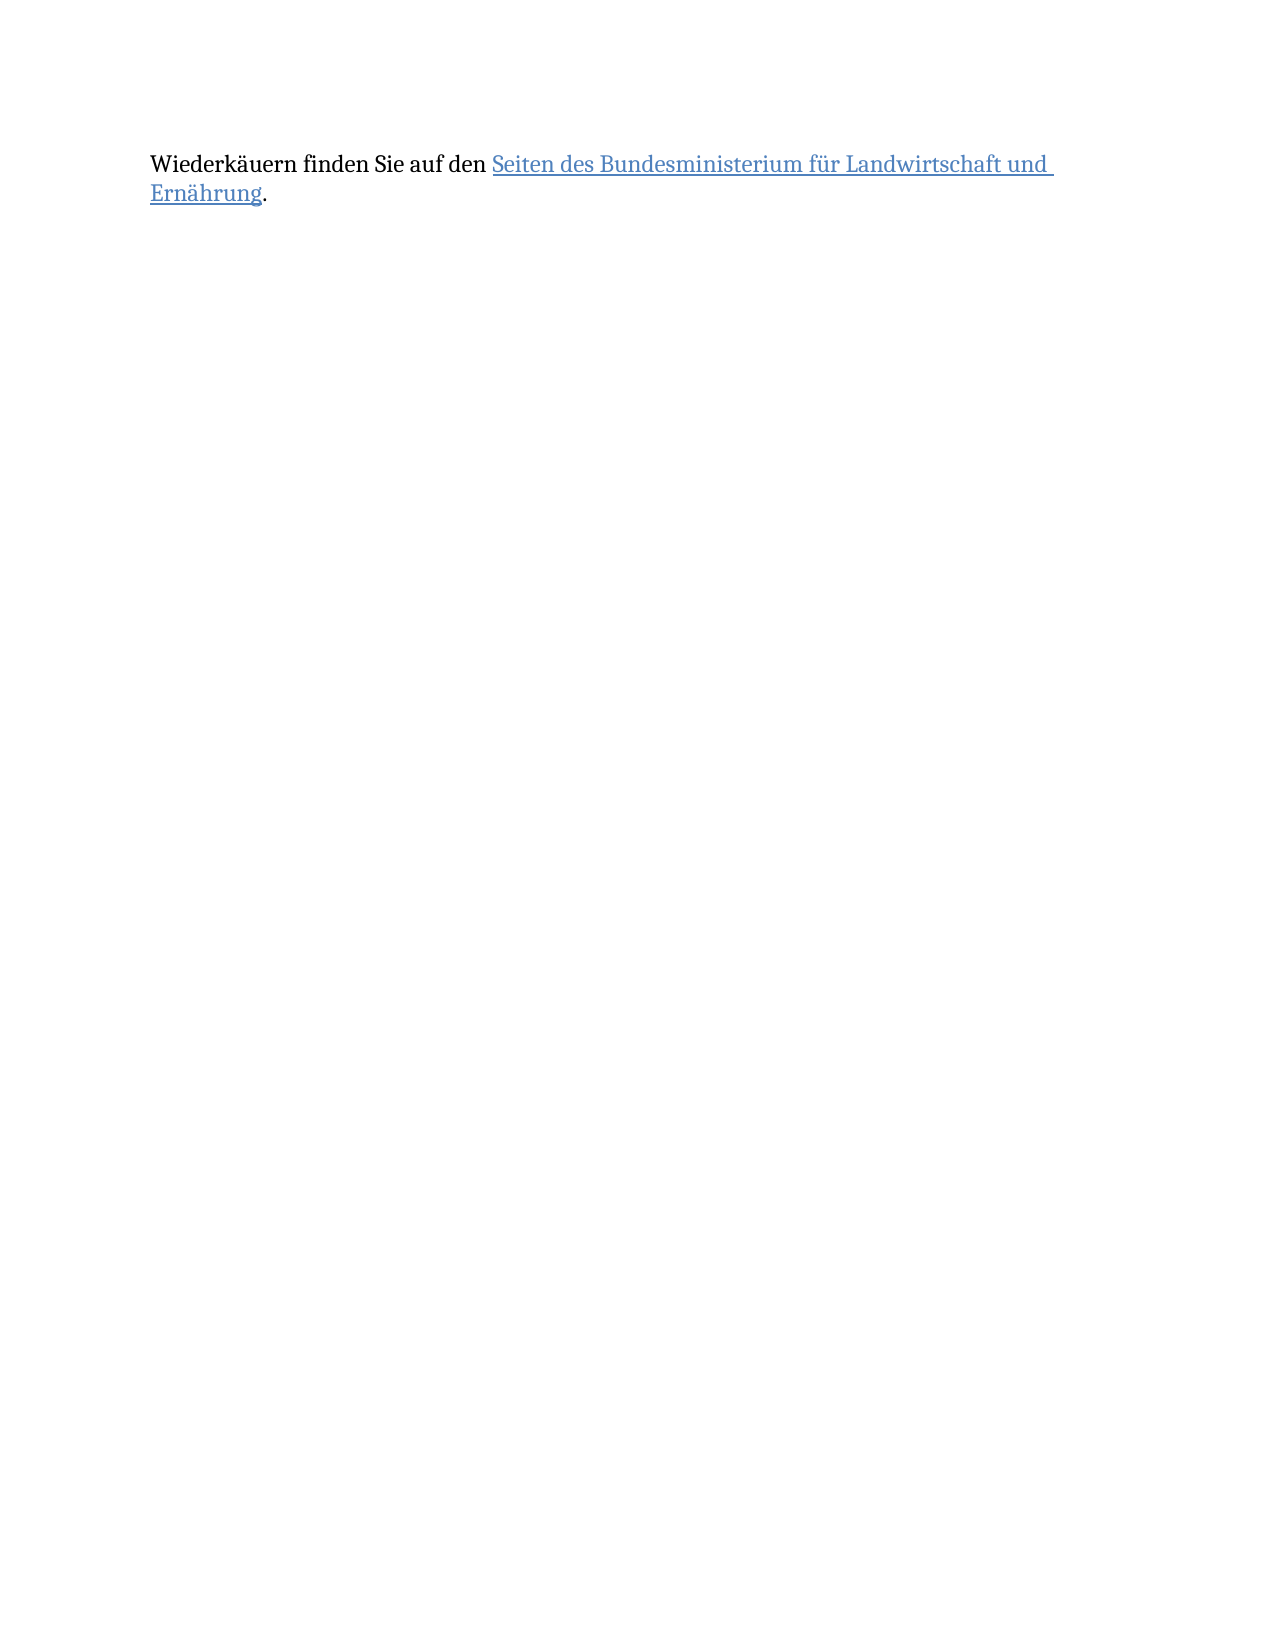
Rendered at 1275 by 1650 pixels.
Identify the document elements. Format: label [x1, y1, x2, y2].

text [150, 150, 1125, 207]
